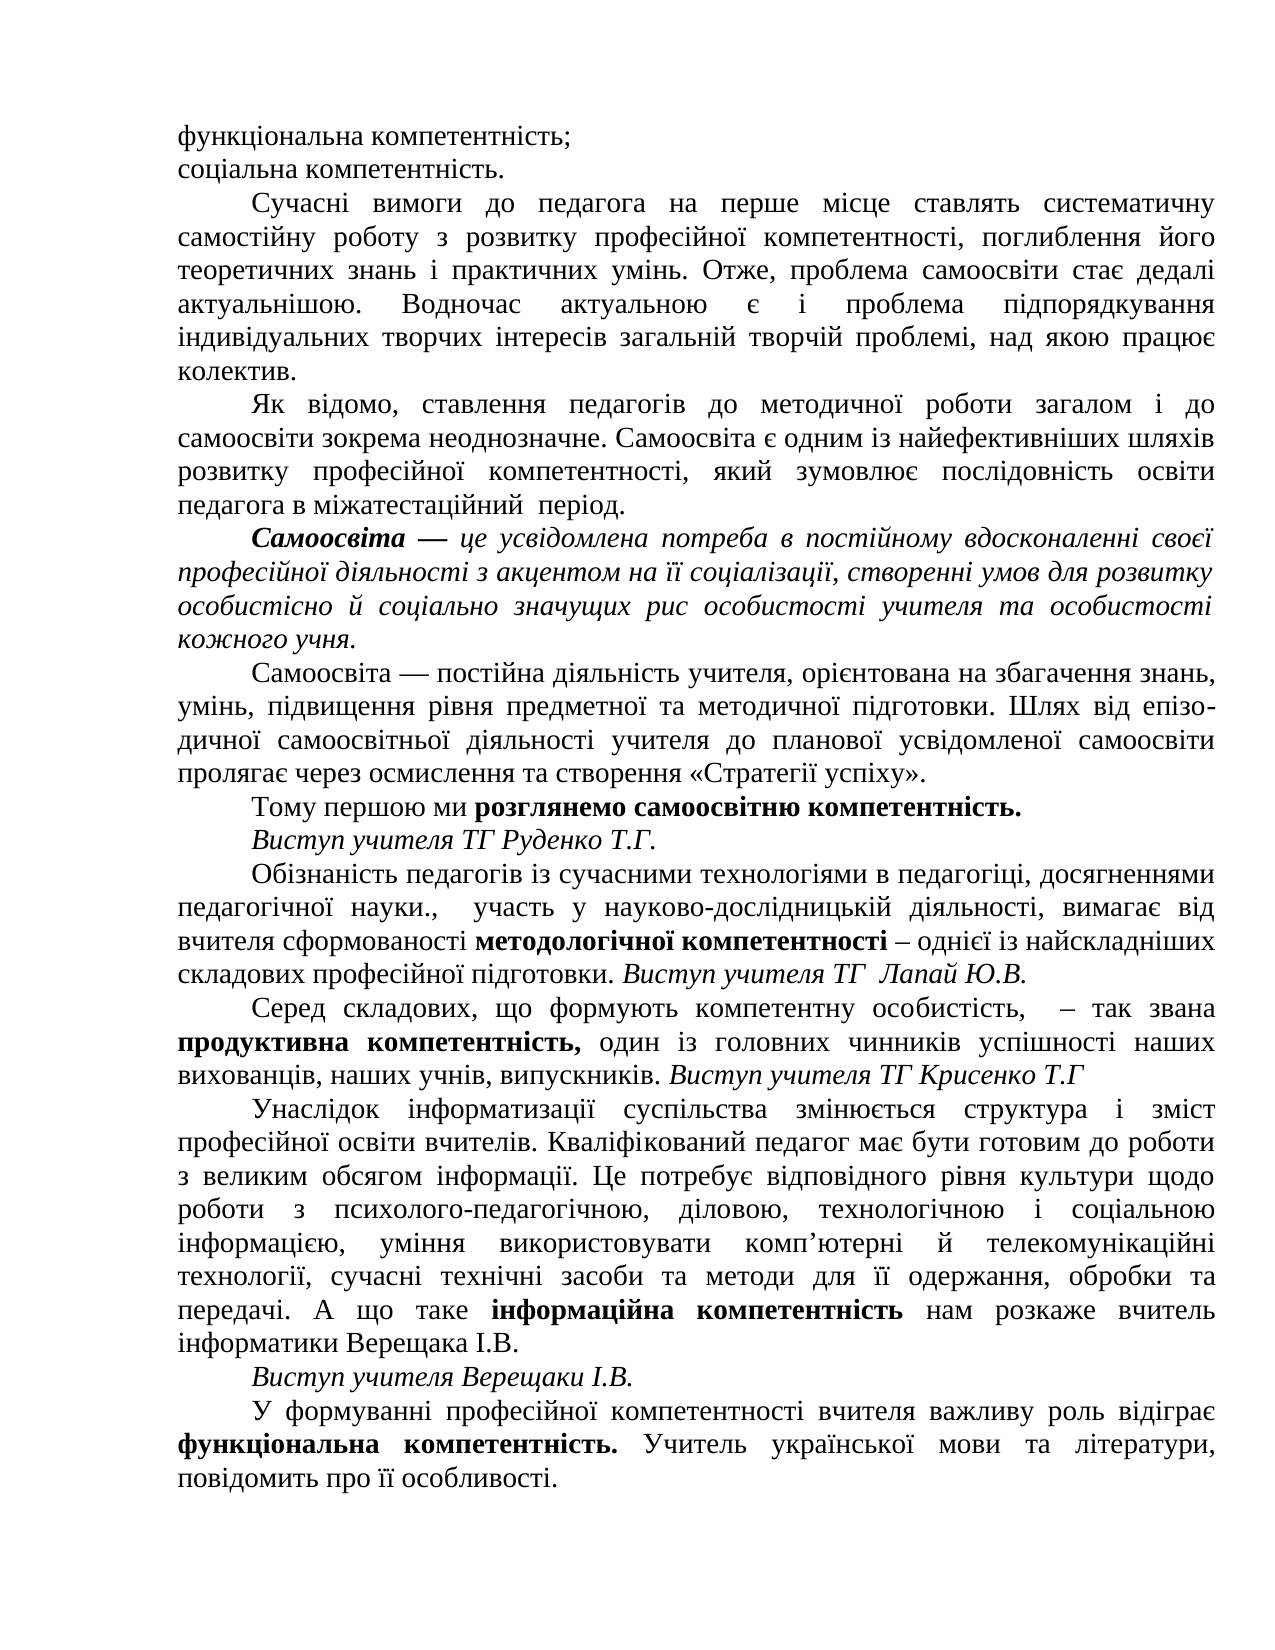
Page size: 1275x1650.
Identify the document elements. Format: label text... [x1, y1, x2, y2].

text соціальна компетентність. [177, 152, 1216, 185]
text Виступ учителя Верещаки І.В. [177, 1359, 1216, 1393]
text Сучасні вимоги до педагога на перше місце ставлять систематичну самостійну роботу з розвитку професійної компетентності, поглиблення його теоретичних знань і практичних умінь. Отже, проблема самоосвіти стає дедалі актуальнішою. Водночас актуальною є і проблема підпорядкування індивідуальних творчих інтересів загальній творчій проблемі, над якою працює колектив. [177, 185, 1216, 386]
text Самоосвіта — це усвідомлена потреба в постійному вдосконаленні своєї професійної діяльності з акцентом на її соціалізації, створенні умов для розвитку особистісно й соціально значущих рис особистості учителя та особистості кожного учня. [177, 521, 1216, 655]
text Виступ учителя ТГ Руденко Т.Г. [177, 822, 1216, 856]
text функціональна компетентність; [177, 118, 1216, 152]
text Самоосвіта — постійна діяльність учителя, орієнтована на збагачення знань, умінь, підвищення рівня предметної та методичної підготовки. Шлях від епізодичної самоосвітньої діяльності учителя до планової усвідомленої самоосвіти пролягає через осмислення та створення «Стратегії успіху». [177, 655, 1216, 789]
text Як відомо, ставлення педагогів до методичної роботи загалом і до самоосвіти зокрема неоднозначне. Самоосвіта є одним із найефективніших шляхів розвитку професійної компетентності, який зумовлює послідовність освіти педагога в міжатестаційний період. [177, 386, 1216, 521]
text Тому першою ми розглянемо самоосвітню компетентність. [177, 789, 1216, 822]
text Серед складових, що формують компетентну особистість, – так звана продуктивна компетентність, один із головних чинників успішності наших вихованців, наших учнів, випускників. Виступ учителя ТГ Крисенко Т.Г [177, 990, 1216, 1091]
text У формуванні професійної компетентності вчителя важливу роль відіграє функціональна компетентність. Учитель української мови та літератури, повідомить про її особливості. [177, 1393, 1216, 1493]
text Унаслідок інформатизації суспільства змінюється структура і зміст професійної освіти вчителів. Кваліфікований педагог має бути готовим до роботи з великим обсягом інформації. Це потребує відповідного рівня культури щодо роботи з психолого-педагогічною, діловою, технологічною і соціальною інформацією, уміння використовувати комп’ютерні й телекомунікаційні технології, сучасні технічні засоби та методи для її одержання, обробки та передачі. А що таке інформаційна компетентність нам розкаже вчитель інформатики Верещака І.В. [177, 1091, 1216, 1359]
text Обізнаність педагогів із сучасними технологіями в педагогіці, досягненнями педагогічної науки., участь у науково-дослідницькій діяльності, вимагає від вчителя сформованості методологічної компетентності – однієї із найскладніших складових професійної підготовки. Виступ учителя ТГ Лапай Ю.В. [177, 856, 1216, 990]
